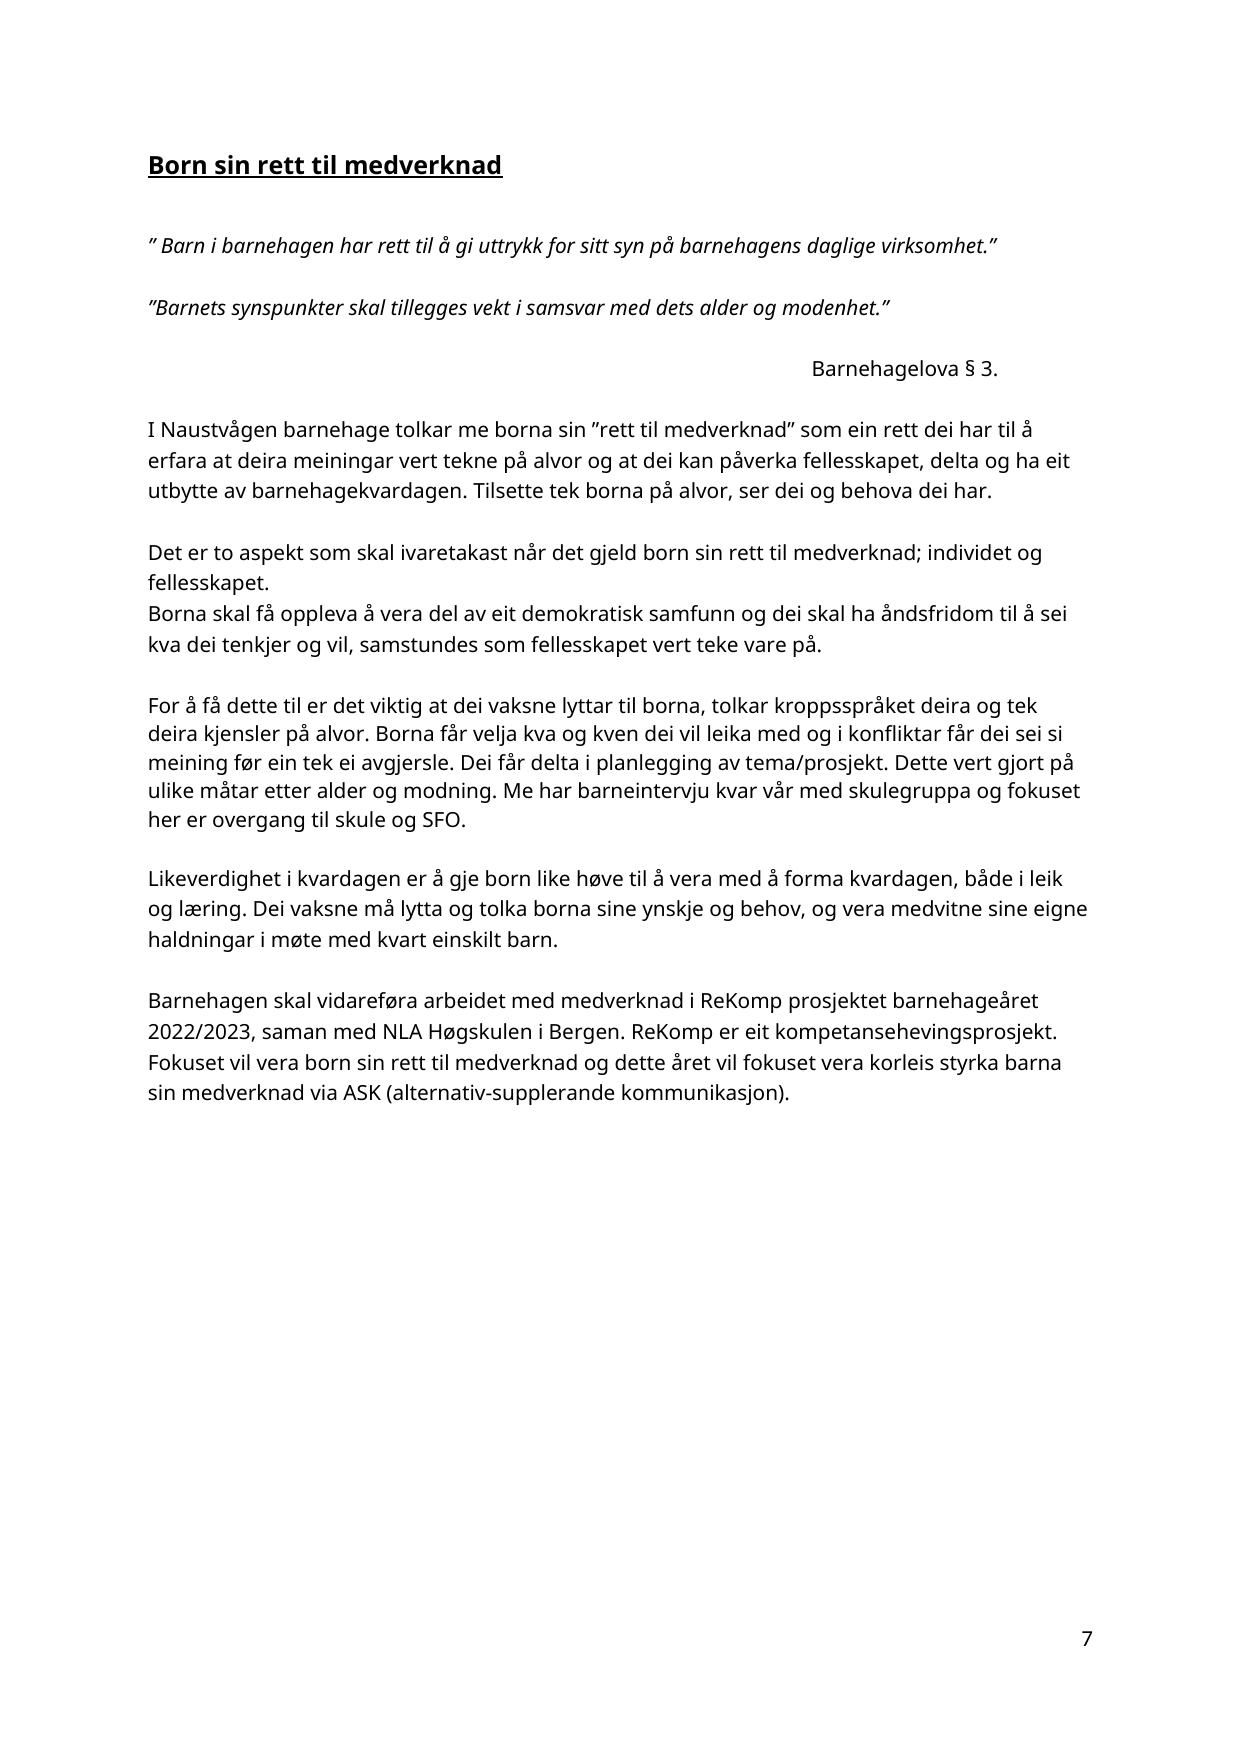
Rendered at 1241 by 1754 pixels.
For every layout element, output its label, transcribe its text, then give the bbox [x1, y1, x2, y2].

text I Naustvågen barnehage tolkar me borna sin ”rett til medverknad” som ein rett dei har til å erfara at deira meiningar vert tekne på alvor og at dei kan påverka fellesskapet, delta og ha eit utbytte av barnehagekvardagen. Tilsette tek borna på alvor, ser dei og behova dei har. [148, 415, 1093, 505]
text Likeverdighet i kvardagen er å gje born like høve til å vera med å forma kvardagen, både i leik og læring. Dei vaksne må lytta og tolka borna sine ynskje og behov, og vera medvitne sine eigne haldningar i møte med kvart einskilt barn. [148, 864, 1093, 953]
text Barnehagelova § 3. [148, 354, 1093, 383]
text ” Barn i barnehagen har rett til å gi uttrykk for sitt syn på barnehagens daglige virksomhet.” [148, 232, 1093, 260]
text Barnehagen skal vidareføra arbeidet med medverknad i ReKomp prosjektet barnehageåret 2022/2023, saman med NLA Høgskulen i Bergen. ReKomp er eit kompetansehevingsprosjekt. Fokuset vil vera born sin rett til medverknad og dette året vil fokuset vera korleis styrka barna sin medverknad via ASK (alternativ-supplerande kommunikasjon). [148, 986, 1093, 1107]
text ”Barnets synspunkter skal tillegges vekt i samsvar med dets alder og modenhet.” [148, 293, 1093, 321]
text For å få dette til er det viktig at dei vaksne lyttar til borna, tolkar kroppsspråket deira og tek deira kjensler på alvor. Borna får velja kva og kven dei vil leika med og i konfliktar får dei sei si meining før ein tek ei avgjersle. Dei får delta i planlegging av tema/prosjekt. Dette vert gjort på ulike måtar etter alder og modning. Me har barneintervju kvar vår med skulegruppa og fokuset her er overgang til skule og SFO. [148, 691, 1093, 833]
text Borna skal få oppleva å vera del av eit demokratisk samfunn og dei skal ha åndsfridom til å sei kva dei tenkjer og vil, samstundes som fellesskapet vert teke vare på. [148, 599, 1093, 658]
text Det er to aspekt som skal ivaretakast når det gjeld born sin rett til medverknad; individet og fellesskapet. [148, 538, 1093, 597]
text Born sin rett til medverknad [148, 148, 1093, 182]
